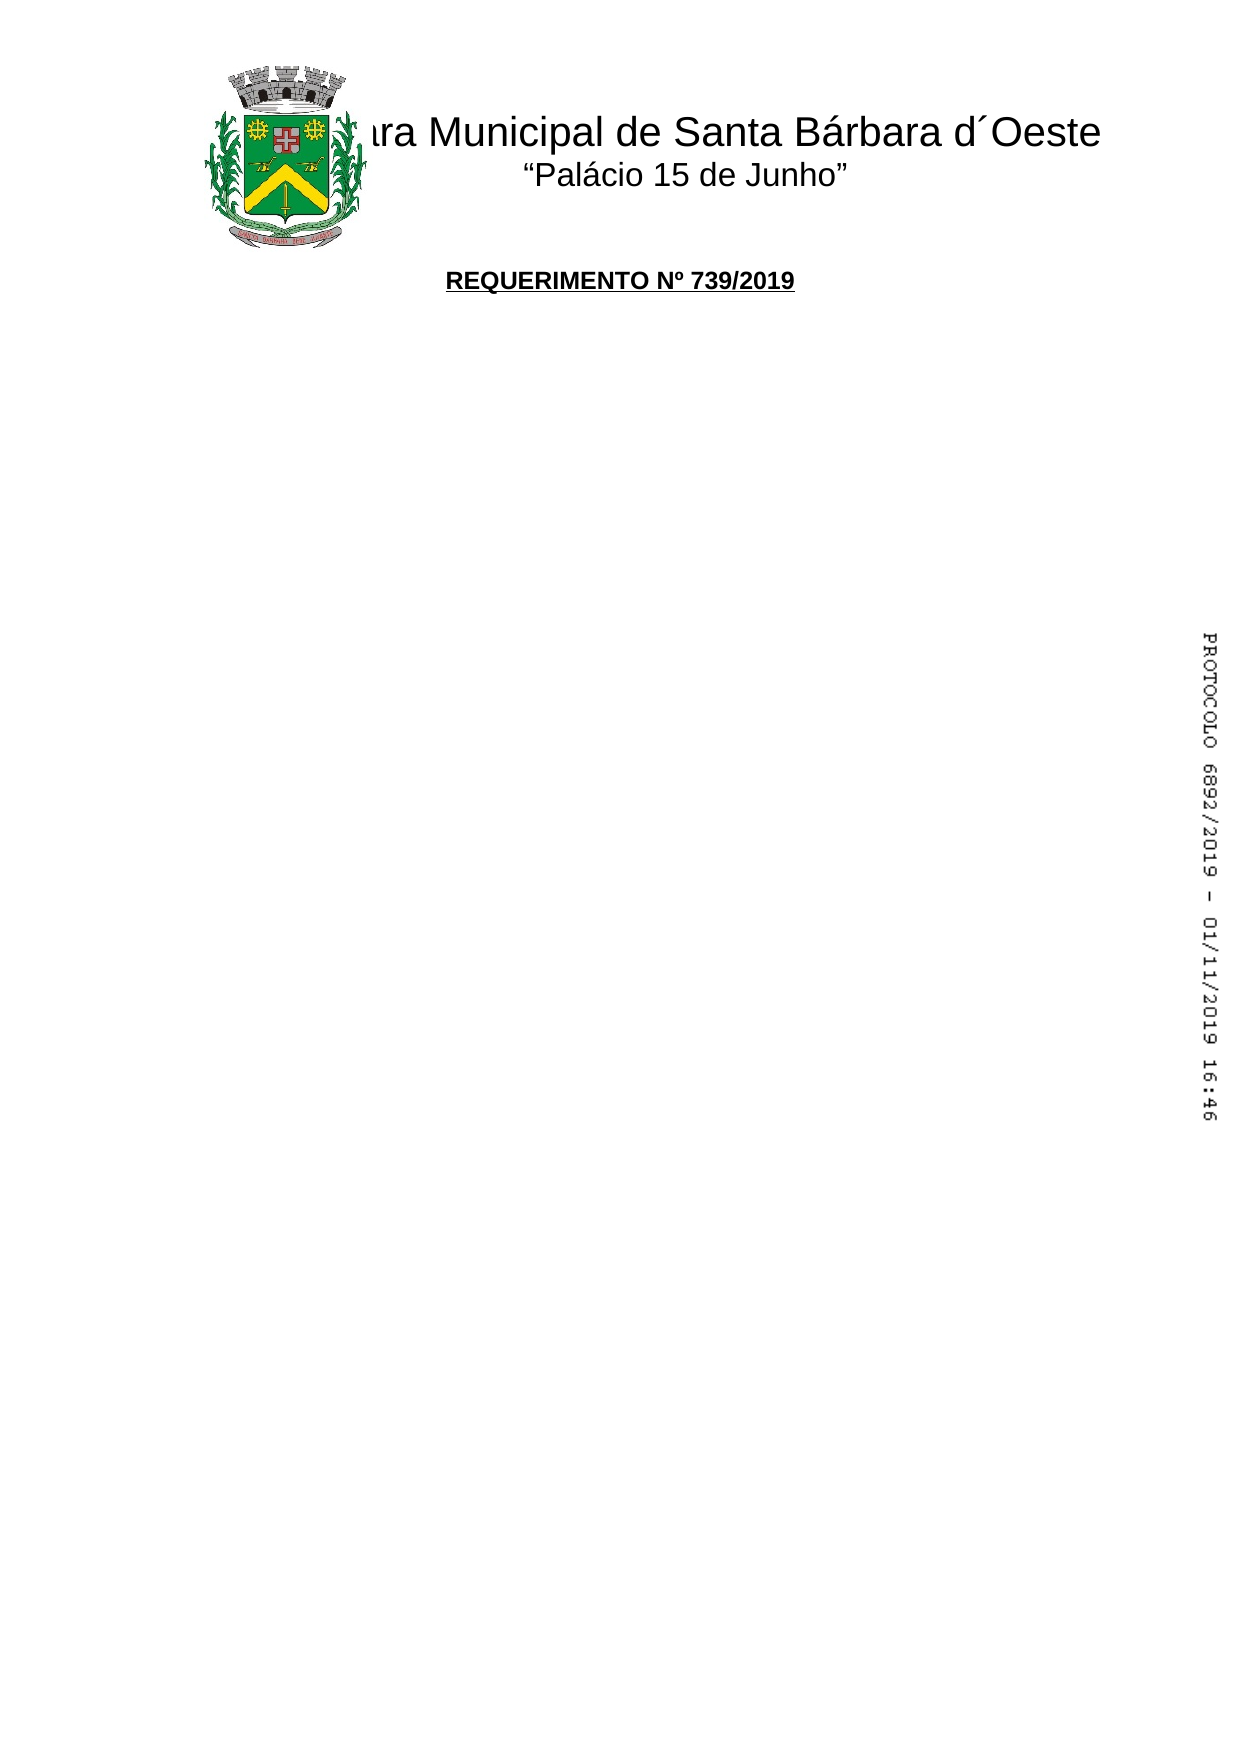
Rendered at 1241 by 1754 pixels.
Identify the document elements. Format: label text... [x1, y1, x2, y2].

title REQUERIMENTO Nº 739/2019 [177, 266, 1063, 294]
picture [204, 66, 374, 255]
picture [1177, 629, 1241, 1125]
